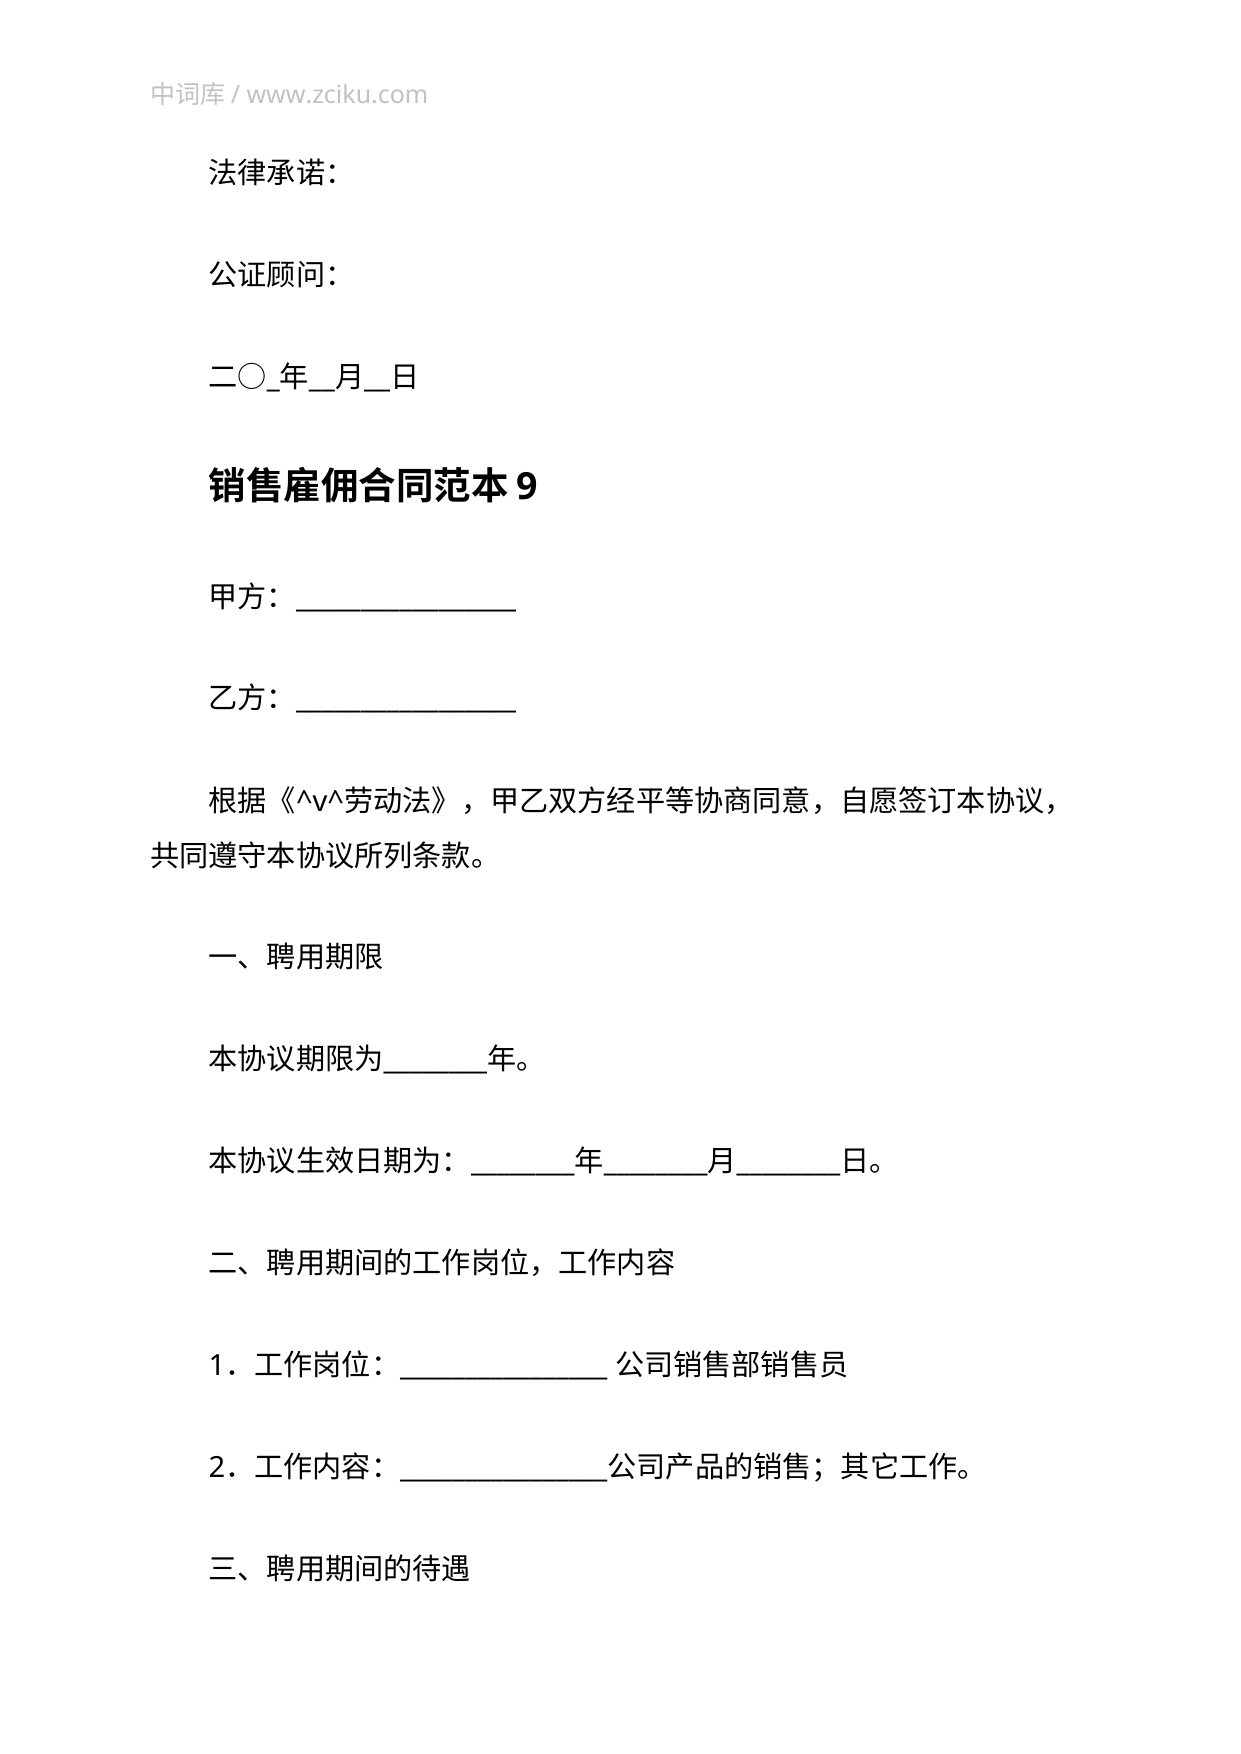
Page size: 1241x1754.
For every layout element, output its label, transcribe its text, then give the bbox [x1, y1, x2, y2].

text 本协议生效日期为：________年________月________日。 [150, 1138, 1090, 1180]
text 甲方：_________________ [150, 573, 1090, 616]
text 一、聘用期限 [150, 934, 1090, 976]
text 根据《^v^劳动法》，甲乙双方经平等协商同意，自愿签订本协议，共同遵守本协议所列条款。 [150, 777, 1090, 874]
text 公证顾问： [150, 252, 1090, 294]
text 二、聘用期间的工作岗位，工作内容 [150, 1239, 1090, 1282]
text 法律承诺： [150, 150, 1090, 192]
text 乙方：_________________ [150, 675, 1090, 717]
text 三、聘用期间的待遇 [150, 1545, 1090, 1588]
text 1．工作岗位：________________ 公司销售部销售员 [150, 1341, 1090, 1384]
text 2．工作内容：________________公司产品的销售；其它工作。 [150, 1443, 1090, 1486]
text 销售雇佣合同范本9 [150, 456, 1090, 510]
text 二○_年__月__日 [150, 353, 1090, 396]
text 本协议期限为________年。 [150, 1036, 1090, 1078]
